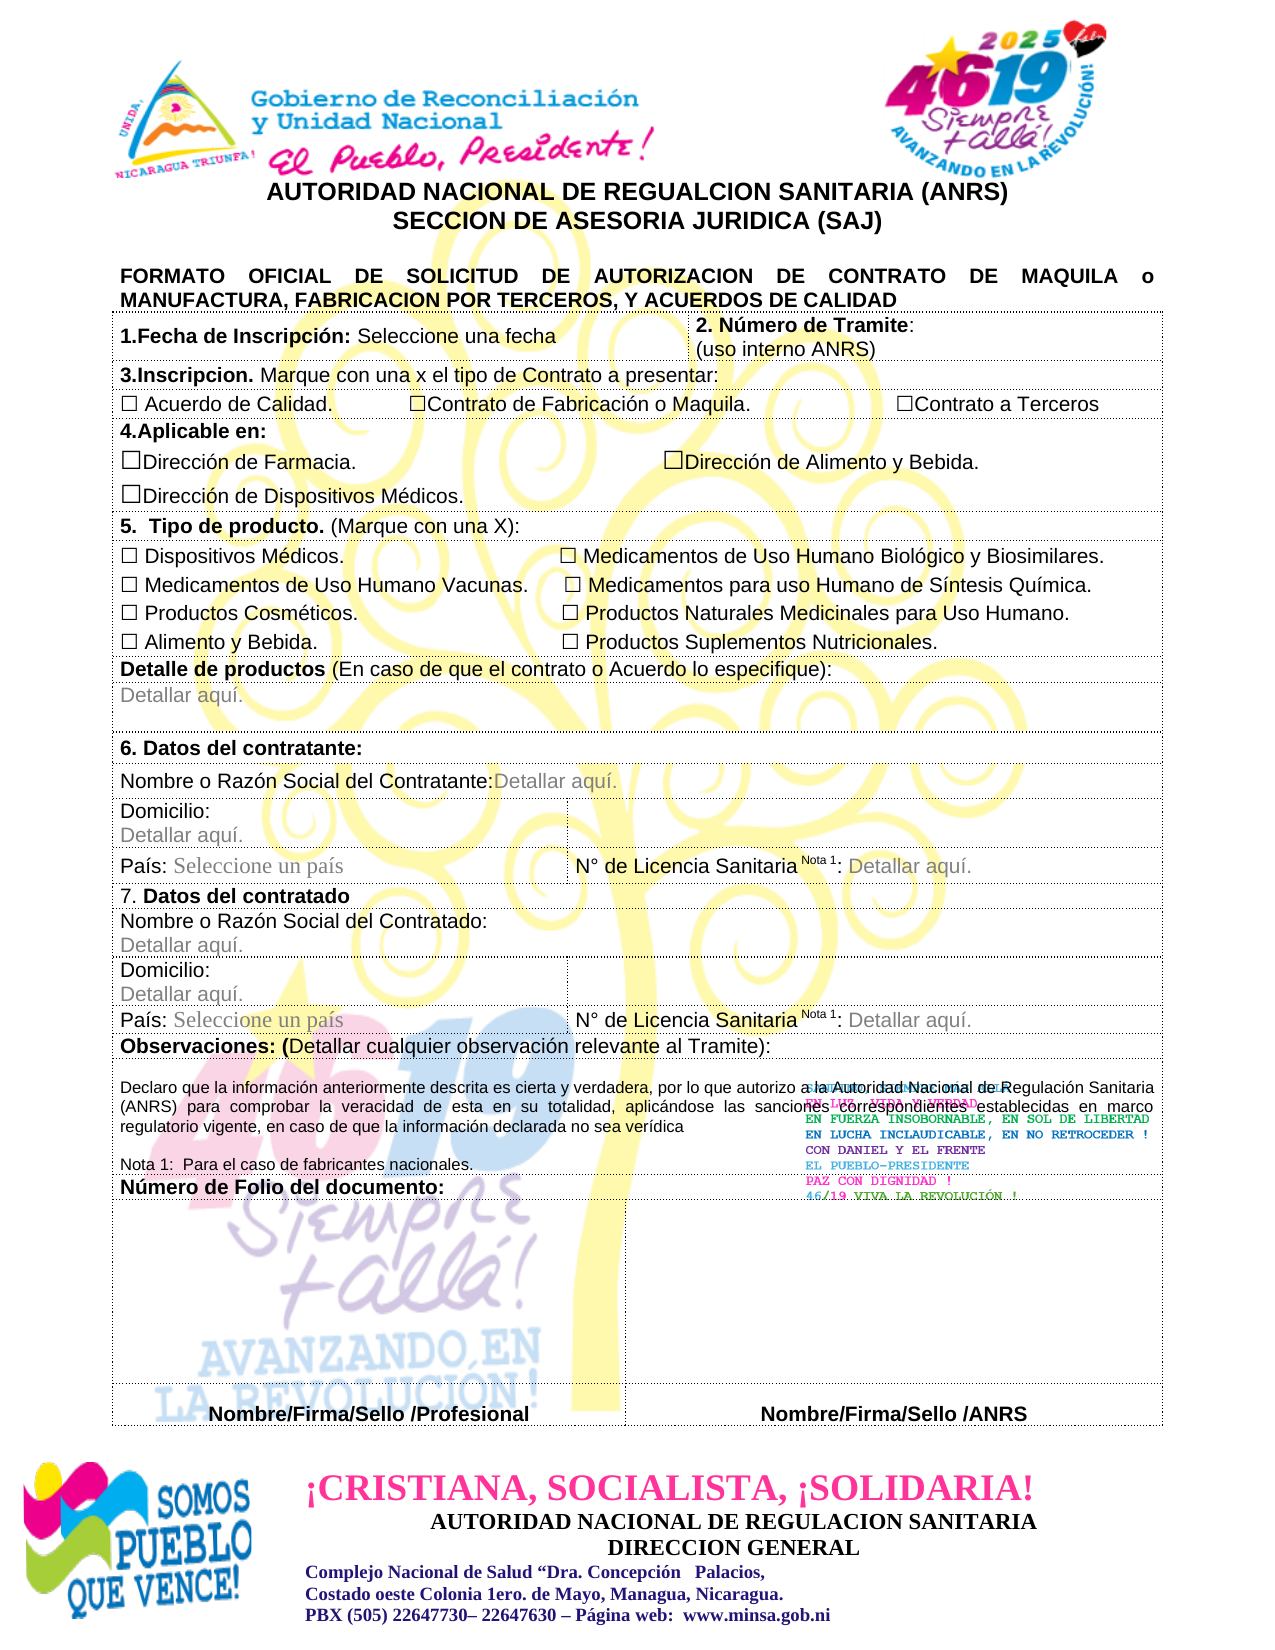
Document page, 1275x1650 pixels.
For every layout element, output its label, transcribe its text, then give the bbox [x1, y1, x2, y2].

table_cell [568, 798, 1162, 847]
table_cell Observaciones: (Detallar cualquier observación relevante al Tramite): [113, 1033, 1162, 1058]
table_cell 1.Fecha de Inscripción: [113, 311, 688, 360]
table_cell 7. Datos del contratado [113, 883, 1162, 907]
table_cell Dispositivos Médicos. Medicamentos de Uso Humano Biológico y Biosimilares. Medicamentos de Uso Humano Vacunas. Medicamentos para uso Humano de Síntesis Química. Productos Cosméticos. Productos Naturales Medicinales para Uso Humano. Alimento y Bebida. Productos Suplementos Nutricionales. [113, 540, 1162, 656]
table_cell Nombre/Firma/Sello /Profesional [113, 1383, 626, 1425]
table_cell 3.Inscripcion. Marque con una x el tipo de Contrato a presentar: [113, 360, 1162, 388]
table_cell Nombre o Razón Social del Contratante: [113, 763, 1162, 798]
table_cell Declaro que la información anteriormente descrita es cierta y verdadera, por lo que autorizo a la Autoridad Nacional de Regulación Sanitaria (ANRS) para comprobar la veracidad de esta en su totalidad, aplicándose las sanciones correspondientes establecidas en marco regulatorio vigente, en caso de que la información declarada no sea verídica Nota 1: Para el caso de fabricantes nacionales. [113, 1058, 1162, 1174]
table_cell País: [113, 847, 568, 882]
table_cell Nombre o Razón Social del Contratado: [113, 908, 1162, 956]
table_cell Detalle de productos (En caso de que el contrato o Acuerdo lo especifique): [113, 656, 1162, 682]
table_cell 2. Número de Tramite: (uso interno ANRS) [688, 311, 1162, 360]
table_cell [626, 1199, 1162, 1383]
picture [23, 1462, 252, 1619]
table_header FORMATO OFICIAL DE SOLICITUD DE AUTORIZACION DE CONTRATO DE MAQUILA o MANUFACTURA, FABRICACION POR TERCEROS, Y ACUERDOS DE CALIDAD [113, 264, 1162, 311]
table_cell 6. Datos del contratante: [113, 731, 1162, 763]
text SECCION DE ASESORIA JURIDICA (SAJ) [112, 206, 1162, 235]
table_cell País: [113, 1005, 568, 1033]
picture [100, 15, 1135, 1424]
text AUTORIDAD NACIONAL DE REGUALCION SANITARIA (ANRS) [112, 177, 1162, 206]
table_cell [113, 1199, 626, 1383]
table_cell N° de Licencia Sanitaria Nota 1: [568, 1005, 1162, 1033]
table_cell 4.Aplicable en: Dirección de Farmacia. ☐Dirección de Alimento y Bebida. ☐Dirección de Dispositivos Médicos. [113, 418, 1162, 511]
table_cell 5. Tipo de producto. (Marque con una X): [113, 511, 1162, 540]
table_cell Número de Folio del documento: [113, 1174, 1162, 1199]
table_cell [113, 682, 1162, 731]
table_cell Acuerdo de Calidad. Contrato de Fabricación o Maquila. Contrato a Terceros [113, 389, 1162, 418]
table_cell [568, 956, 1162, 1005]
table_cell Domicilio: [113, 956, 568, 1005]
table_cell Nombre/Firma/Sello /ANRS [626, 1383, 1162, 1425]
table_cell N° de Licencia Sanitaria Nota 1: [568, 847, 1162, 882]
table_cell Domicilio: [113, 798, 568, 847]
